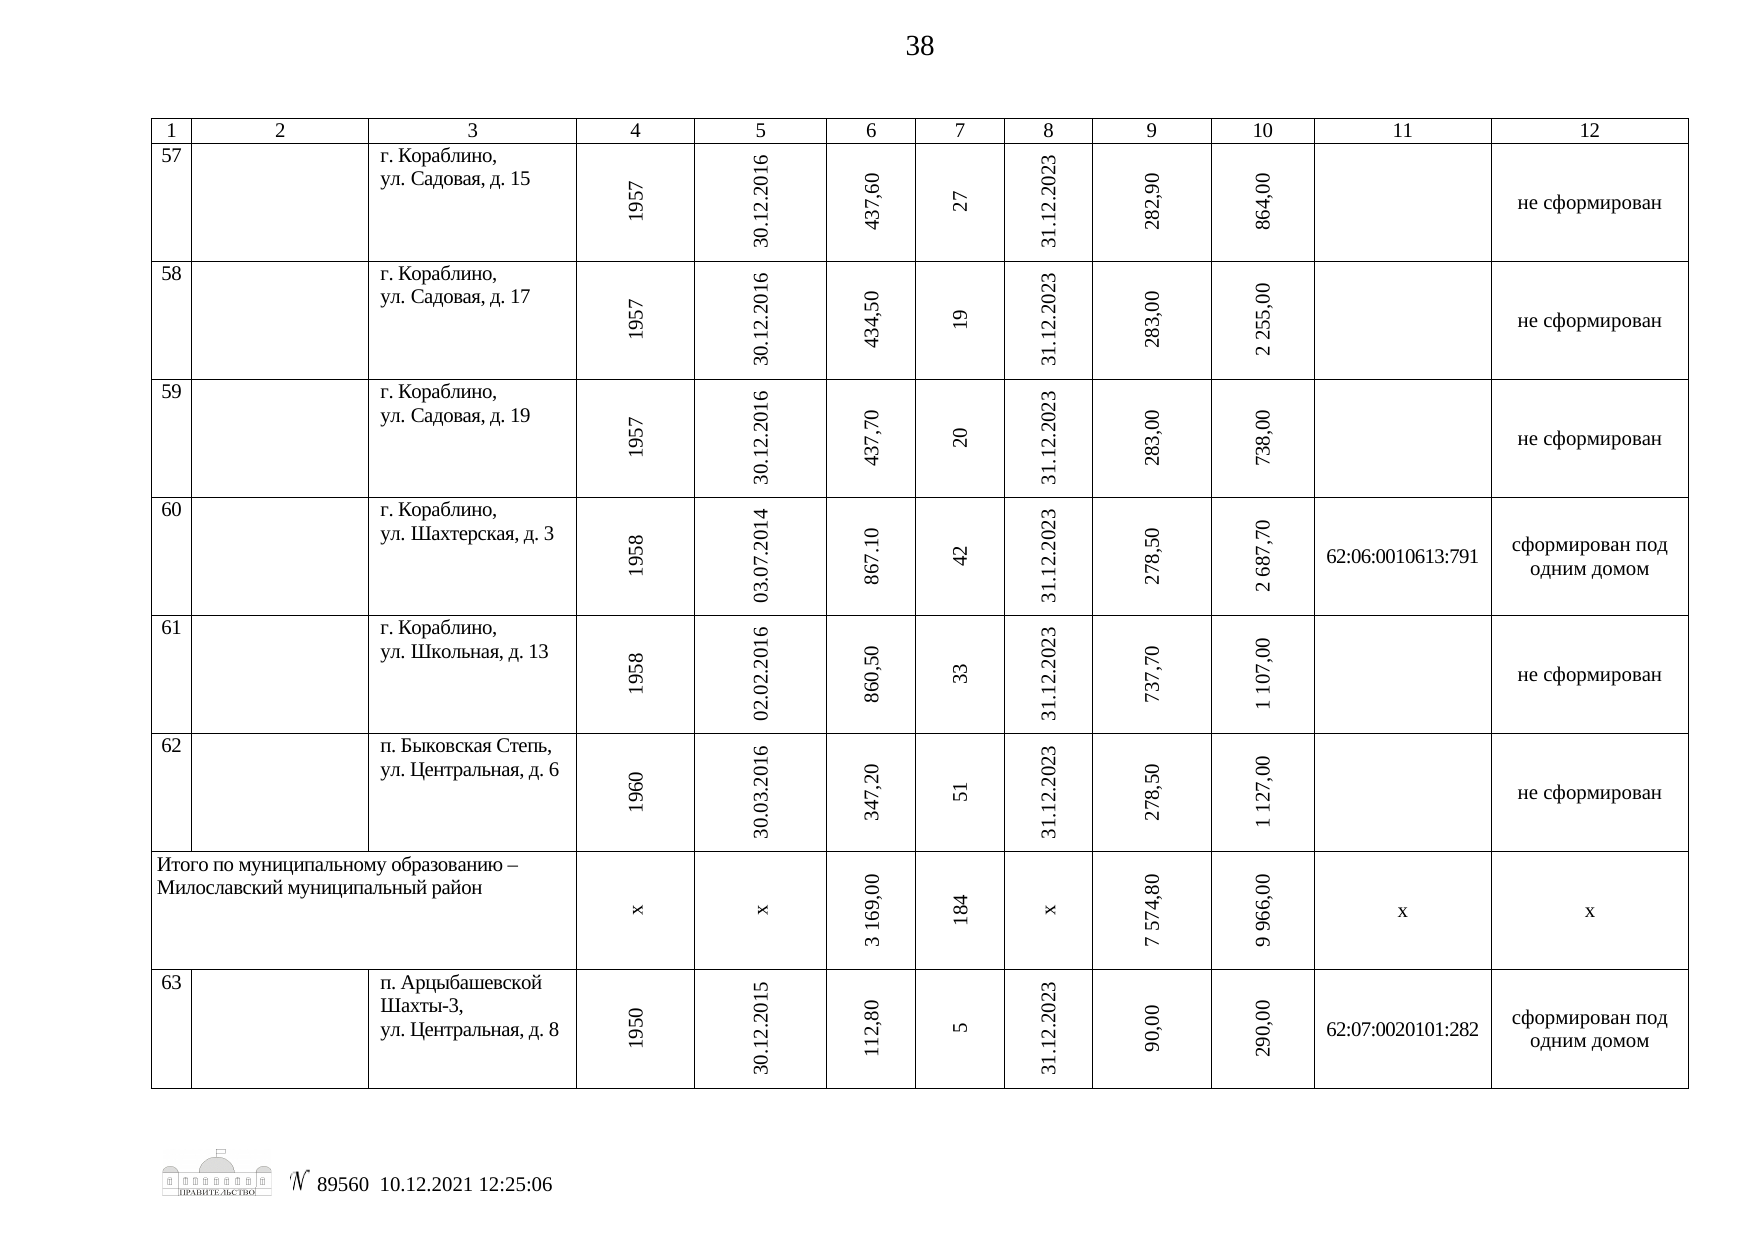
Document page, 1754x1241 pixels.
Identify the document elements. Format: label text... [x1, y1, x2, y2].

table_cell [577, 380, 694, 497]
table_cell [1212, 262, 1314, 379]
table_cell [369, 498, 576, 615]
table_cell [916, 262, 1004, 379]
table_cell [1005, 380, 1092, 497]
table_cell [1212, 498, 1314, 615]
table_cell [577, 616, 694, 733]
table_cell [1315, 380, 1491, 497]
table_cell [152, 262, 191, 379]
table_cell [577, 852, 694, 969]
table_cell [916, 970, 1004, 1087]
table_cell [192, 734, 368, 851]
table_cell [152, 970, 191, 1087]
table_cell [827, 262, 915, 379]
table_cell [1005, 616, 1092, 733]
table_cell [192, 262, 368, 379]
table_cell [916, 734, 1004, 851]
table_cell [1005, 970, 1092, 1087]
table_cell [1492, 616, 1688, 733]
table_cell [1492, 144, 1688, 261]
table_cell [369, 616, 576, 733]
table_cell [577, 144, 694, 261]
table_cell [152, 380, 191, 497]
table_header 3 [369, 119, 576, 142]
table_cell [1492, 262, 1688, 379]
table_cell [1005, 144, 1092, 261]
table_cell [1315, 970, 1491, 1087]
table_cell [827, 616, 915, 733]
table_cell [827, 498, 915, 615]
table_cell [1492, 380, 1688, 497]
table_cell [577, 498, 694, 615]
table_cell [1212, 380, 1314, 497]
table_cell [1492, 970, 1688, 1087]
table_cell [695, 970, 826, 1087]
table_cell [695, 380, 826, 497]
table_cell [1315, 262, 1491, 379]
table_header 5 [695, 119, 826, 142]
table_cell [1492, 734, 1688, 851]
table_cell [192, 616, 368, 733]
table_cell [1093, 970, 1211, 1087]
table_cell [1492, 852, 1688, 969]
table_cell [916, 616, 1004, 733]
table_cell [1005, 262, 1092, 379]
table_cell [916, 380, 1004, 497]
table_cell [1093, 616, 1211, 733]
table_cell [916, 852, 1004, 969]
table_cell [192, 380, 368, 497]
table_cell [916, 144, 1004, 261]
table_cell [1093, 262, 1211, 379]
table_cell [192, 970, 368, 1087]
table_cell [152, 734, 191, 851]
table_header 8 [1005, 119, 1092, 142]
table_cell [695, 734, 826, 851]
table_header 10 [1212, 119, 1314, 142]
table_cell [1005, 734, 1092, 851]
picture [285, 1167, 314, 1192]
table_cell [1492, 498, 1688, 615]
table_header 11 [1315, 119, 1491, 142]
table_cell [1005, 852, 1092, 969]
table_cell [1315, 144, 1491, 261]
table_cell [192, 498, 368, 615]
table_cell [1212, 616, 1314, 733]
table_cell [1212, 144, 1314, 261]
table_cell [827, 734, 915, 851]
table_header 2 [192, 119, 368, 142]
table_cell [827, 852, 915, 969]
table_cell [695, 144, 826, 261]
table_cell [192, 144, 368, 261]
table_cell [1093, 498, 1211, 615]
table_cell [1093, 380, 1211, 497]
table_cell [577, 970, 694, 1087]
picture [162, 1149, 272, 1196]
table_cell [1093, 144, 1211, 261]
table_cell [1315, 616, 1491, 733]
table_header 6 [827, 119, 915, 142]
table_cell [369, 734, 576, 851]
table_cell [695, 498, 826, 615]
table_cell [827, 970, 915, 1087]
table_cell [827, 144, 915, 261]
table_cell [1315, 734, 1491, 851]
table_header 1 [152, 119, 191, 142]
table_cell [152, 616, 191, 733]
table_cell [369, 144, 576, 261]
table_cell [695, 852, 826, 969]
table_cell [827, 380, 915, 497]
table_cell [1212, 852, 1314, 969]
table_header 4 [577, 119, 694, 142]
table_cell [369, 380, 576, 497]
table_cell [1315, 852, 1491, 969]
table_header 7 [916, 119, 1004, 142]
table_header 12 [1492, 119, 1688, 142]
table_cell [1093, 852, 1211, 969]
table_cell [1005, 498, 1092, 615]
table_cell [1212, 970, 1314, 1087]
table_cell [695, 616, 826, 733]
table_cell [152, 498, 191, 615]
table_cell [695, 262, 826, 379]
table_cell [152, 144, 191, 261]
table_header 9 [1093, 119, 1211, 142]
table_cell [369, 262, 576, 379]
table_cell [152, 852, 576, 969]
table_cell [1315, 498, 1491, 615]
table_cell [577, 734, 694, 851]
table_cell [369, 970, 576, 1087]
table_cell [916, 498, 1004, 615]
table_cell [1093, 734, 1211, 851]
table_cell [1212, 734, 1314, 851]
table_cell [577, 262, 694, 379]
